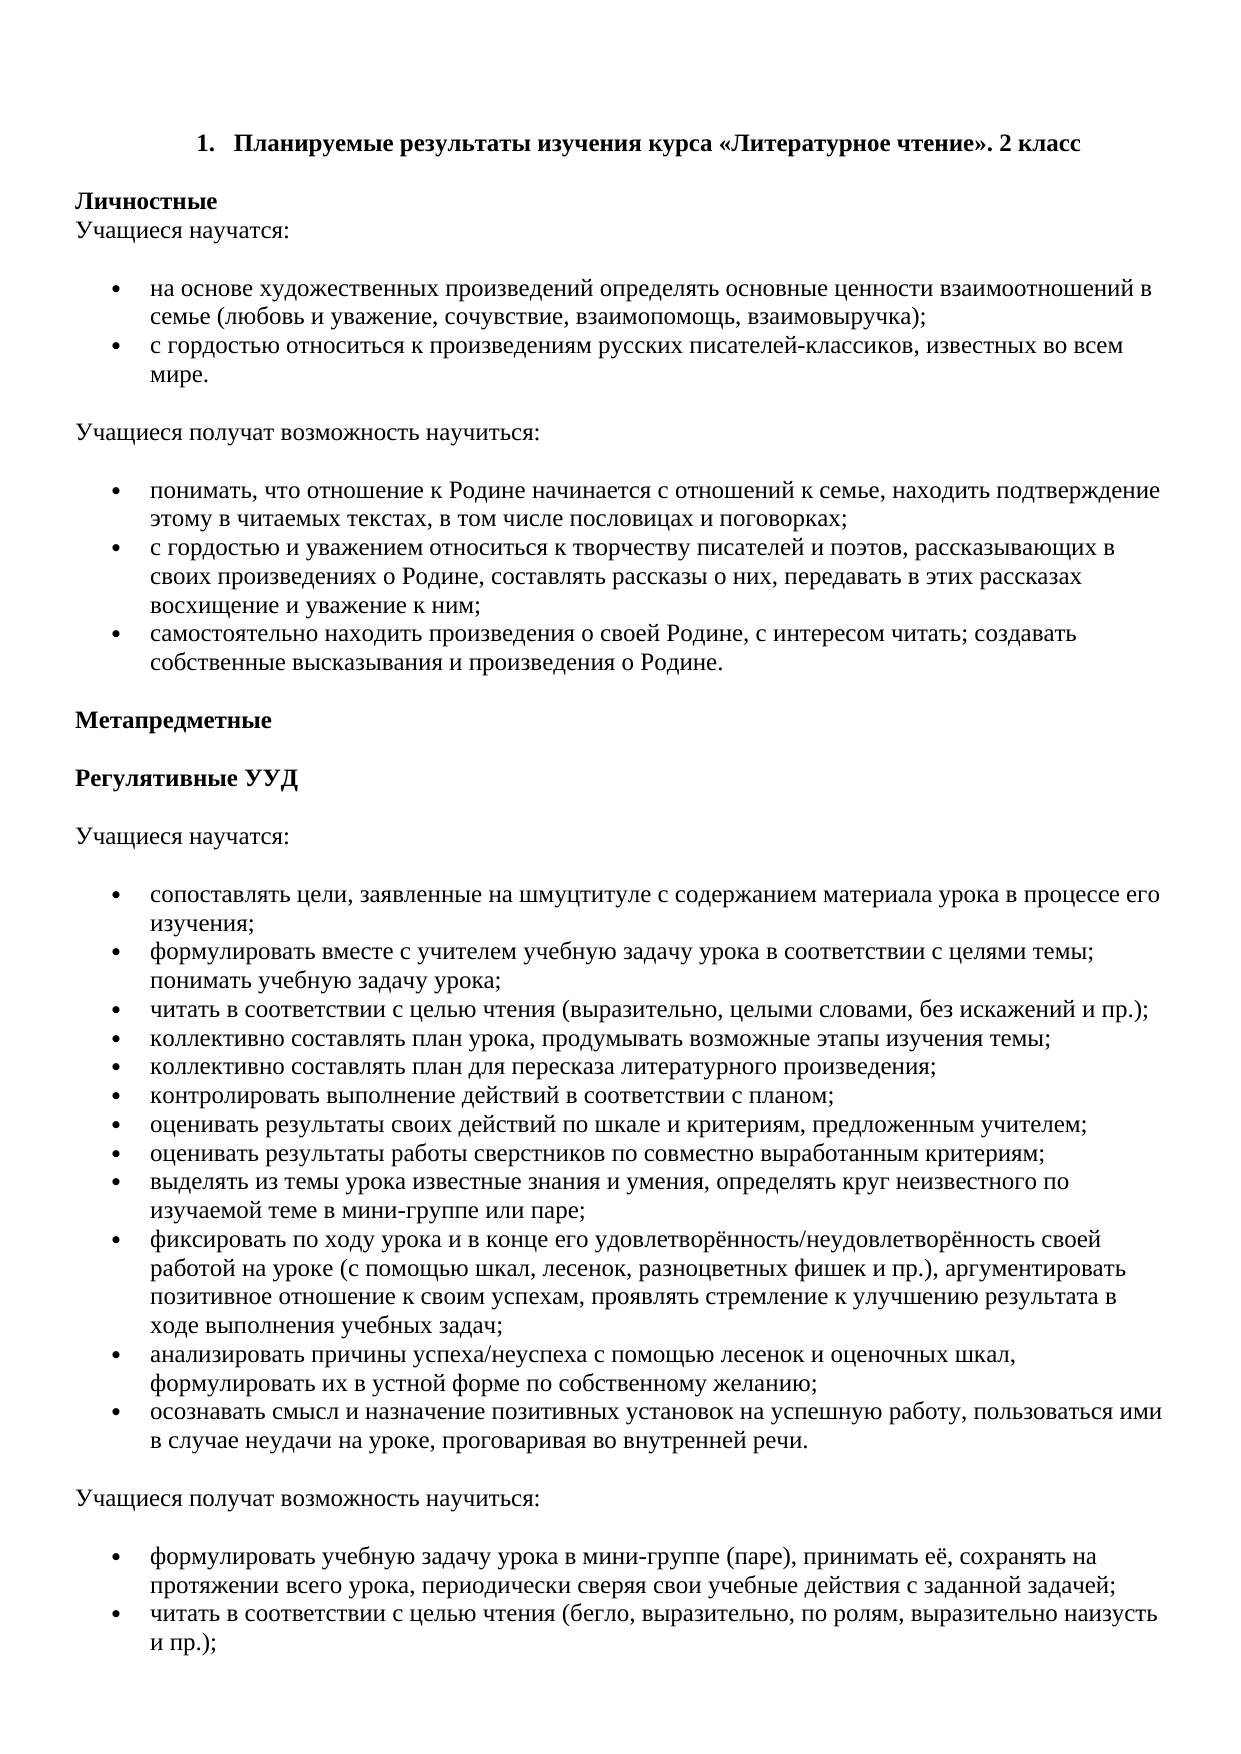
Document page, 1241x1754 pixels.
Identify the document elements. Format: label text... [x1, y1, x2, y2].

list фиксировать по ходу урока и в конце его удовлетворённость/неудовлетворённость своей работой на уроке (с помощью шкал, лесенок, разноцветных фишек и пр.), аргументировать позитивное отношение к своим успехам, проявлять стремление к улучшению результата в ходе выполнения учебных задач; [112, 1224, 1165, 1339]
list с гордостью относиться к произведениям русских писателей-классиков, известных во всем мире. [112, 330, 1165, 388]
list оценивать результаты своих действий по шкале и критериям, предложенным учителем; [112, 1109, 1165, 1138]
list Планируемые результаты изучения курса «Литературное чтение». 2 класс [112, 128, 1165, 157]
list оценивать результаты работы сверстников по совместно выработанным критериям; [112, 1138, 1165, 1166]
text Учащиеся получат возможность научиться: [75, 417, 1165, 446]
list коллективно составлять план для пересказа литературного произведения; [112, 1051, 1165, 1080]
list формулировать учебную задачу урока в мини-группе (паре), принимать её, сохранять на протяжении всего урока, периодически сверяя свои учебные действия с заданной задачей; [112, 1541, 1165, 1598]
list на основе художественных произведений определять основные ценности взаимоотношений в семье (любовь и уважение, сочувствие, взаимопомощь, взаимовыручка); [112, 273, 1165, 330]
text Учащиеся получат возможность научиться: [75, 1483, 1165, 1512]
list понимать, что отношение к Родине начинается с отношений к семье, находить подтверждение этому в читаемых текстах, в том числе пословицах и поговорках; [112, 475, 1165, 532]
list анализировать причины успеха/неуспеха с помощью лесенок и оценочных шкал, формулировать их в устной форме по собственному желанию; [112, 1339, 1165, 1396]
list контролировать выполнение действий в соответствии с планом; [112, 1080, 1165, 1109]
list осознавать смысл и назначение позитивных установок на успешную работу, пользоваться ими в случае неудачи на уроке, проговаривая во внутренней речи. [112, 1396, 1165, 1454]
text Учащиеся научатся: [75, 821, 1165, 850]
list сопоставлять цели, заявленные на шмуцтитуле с содержанием материала урока в процессе его изучения; [112, 879, 1165, 936]
list с гордостью и уважением относиться к творчеству писателей и поэтов, рассказывающих в своих произведениях o Родине, составлять рассказы о них, передавать в этих рассказах восхищение и уважение к ним; [112, 532, 1165, 618]
list самостоятельно находить произведения о своей Родине, с интересом читать; создавать собственные высказывания и произведения о Родине. [112, 618, 1165, 676]
list коллективно составлять план урока, продумывать возможные этапы изучения темы; [112, 1023, 1165, 1051]
text Личностные Учащиеся научатся: [75, 186, 1165, 243]
list выделять из темы урока известные знания и умения, определять круг неизвестного по изучаемой теме в мини-группе или паре; [112, 1166, 1165, 1224]
text Регулятивные УУД [75, 763, 1165, 792]
list формулировать вместе с учителем учебную задачу урока в соответствии с целями темы; понимать учебную задачу урока; [112, 936, 1165, 994]
list читать в соответствии с целью чтения (бегло, выразительно, по ролям, выразительно наизусть и пр.); [112, 1598, 1165, 1656]
text Метапредметные [75, 705, 1165, 734]
list читать в соответствии с целью чтения (выразительно, целыми словами, без искажений и пр.); [112, 994, 1165, 1023]
